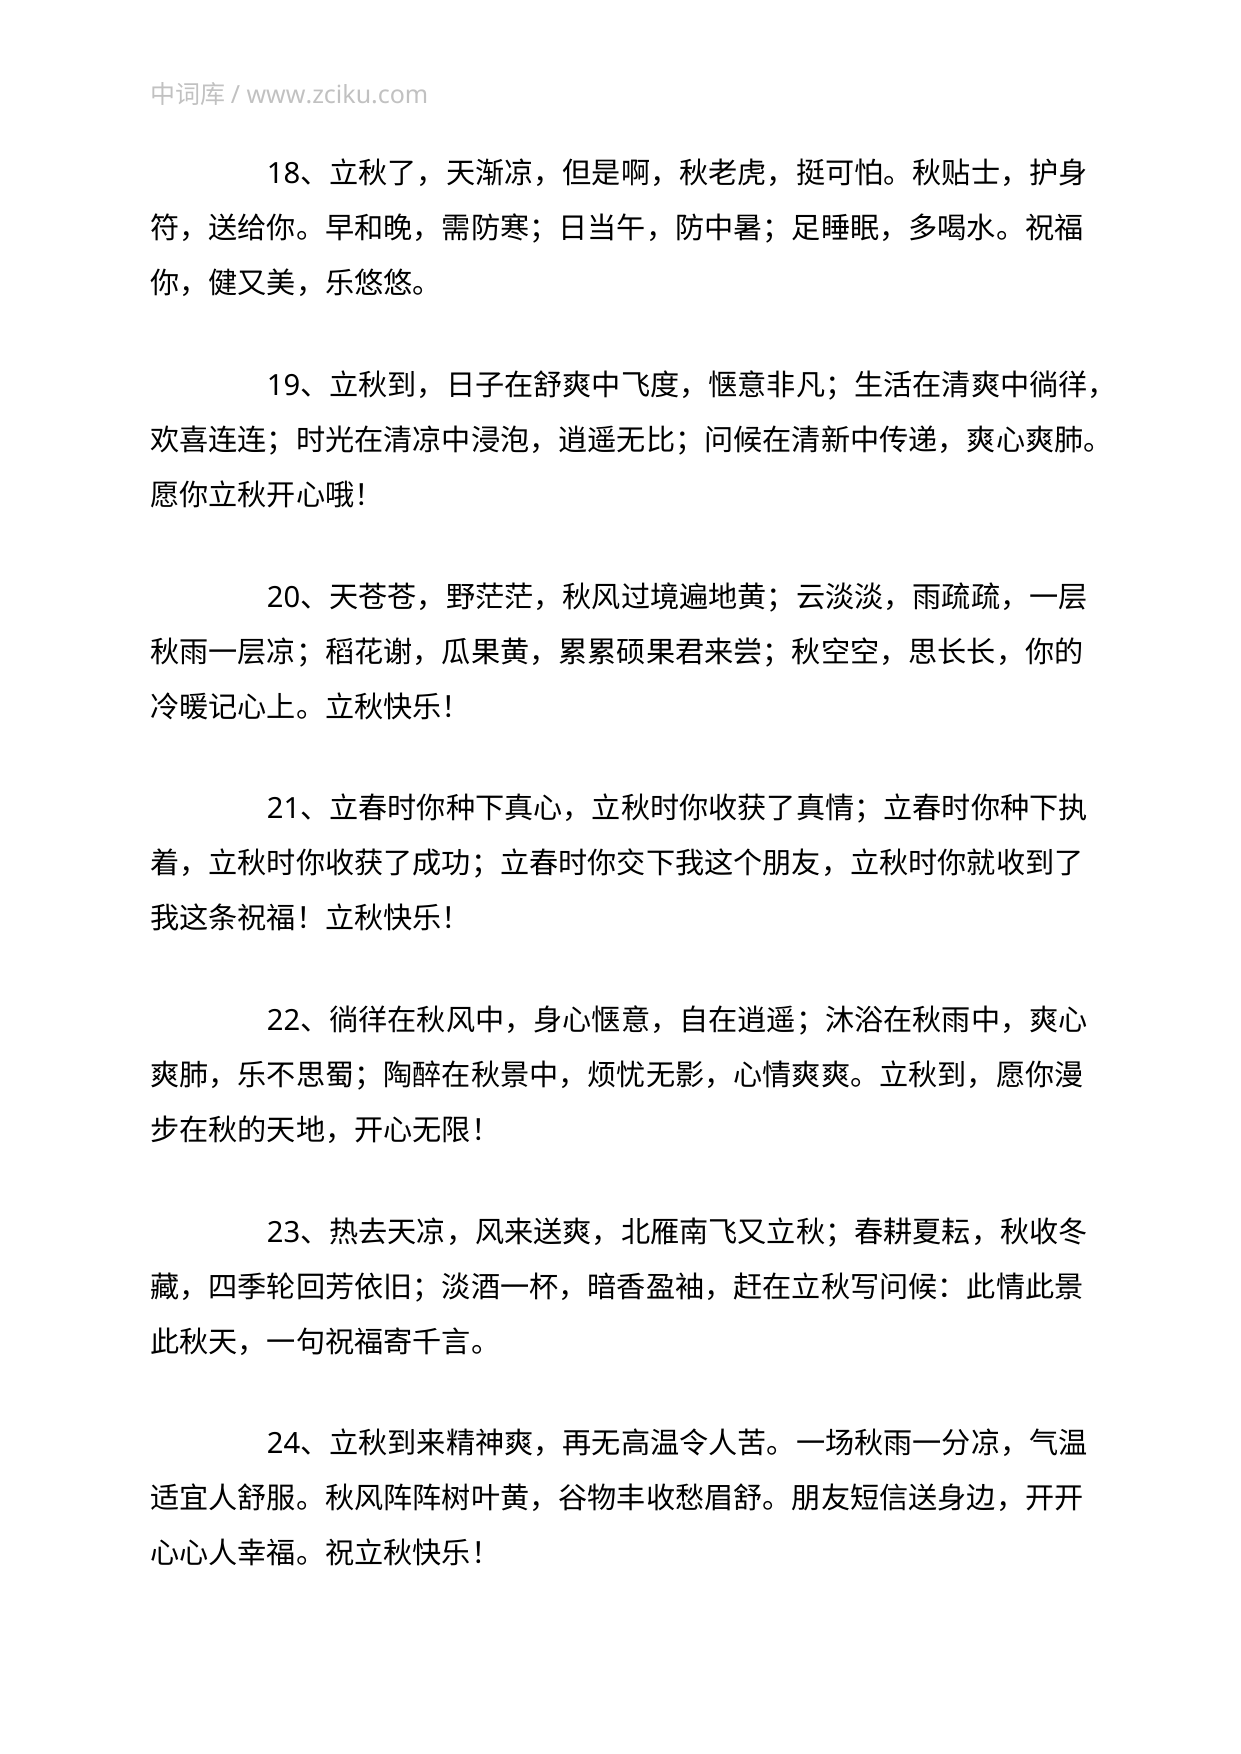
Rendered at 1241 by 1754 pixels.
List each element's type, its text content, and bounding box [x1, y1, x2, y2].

text 24、立秋到来精神爽，再无高温令人苦。一场秋雨一分凉，气温适宜人舒服。秋风阵阵树叶黄，谷物丰收愁眉舒。朋友短信送身边，开开心心人幸福。祝立秋快乐！ [150, 1420, 1090, 1572]
text 20、天苍苍，野茫茫，秋风过境遍地黄；云淡淡，雨疏疏，一层秋雨一层凉；稻花谢，瓜果黄，累累硕果君来尝；秋空空，思长长，你的冷暖记心上。立秋快乐！ [150, 573, 1090, 726]
text 23、热去天凉，风来送爽，北雁南飞又立秋；春耕夏耘，秋收冬藏，四季轮回芳依旧；淡酒一杯，暗香盈袖，赶在立秋写问候：此情此景此秋天，一句祝福寄千言。 [150, 1208, 1090, 1361]
text 18、立秋了，天渐凉，但是啊，秋老虎，挺可怕。秋贴士，护身符，送给你。早和晚，需防寒；日当午，防中暑；足睡眠，多喝水。祝福你，健又美，乐悠悠。 [150, 150, 1090, 302]
text 21、立春时你种下真心，立秋时你收获了真情；立春时你种下执着，立秋时你收获了成功；立春时你交下我这个朋友，立秋时你就收到了我这条祝福！立秋快乐！ [150, 785, 1090, 937]
text 22、徜徉在秋风中，身心惬意，自在逍遥；沐浴在秋雨中，爽心爽肺，乐不思蜀；陶醉在秋景中，烦忧无影，心情爽爽。立秋到，愿你漫步在秋的天地，开心无限！ [150, 997, 1090, 1149]
text 19、立秋到，日子在舒爽中飞度，惬意非凡；生活在清爽中徜徉，欢喜连连；时光在清凉中浸泡，逍遥无比；问候在清新中传递，爽心爽肺。愿你立秋开心哦！ [150, 362, 1090, 514]
